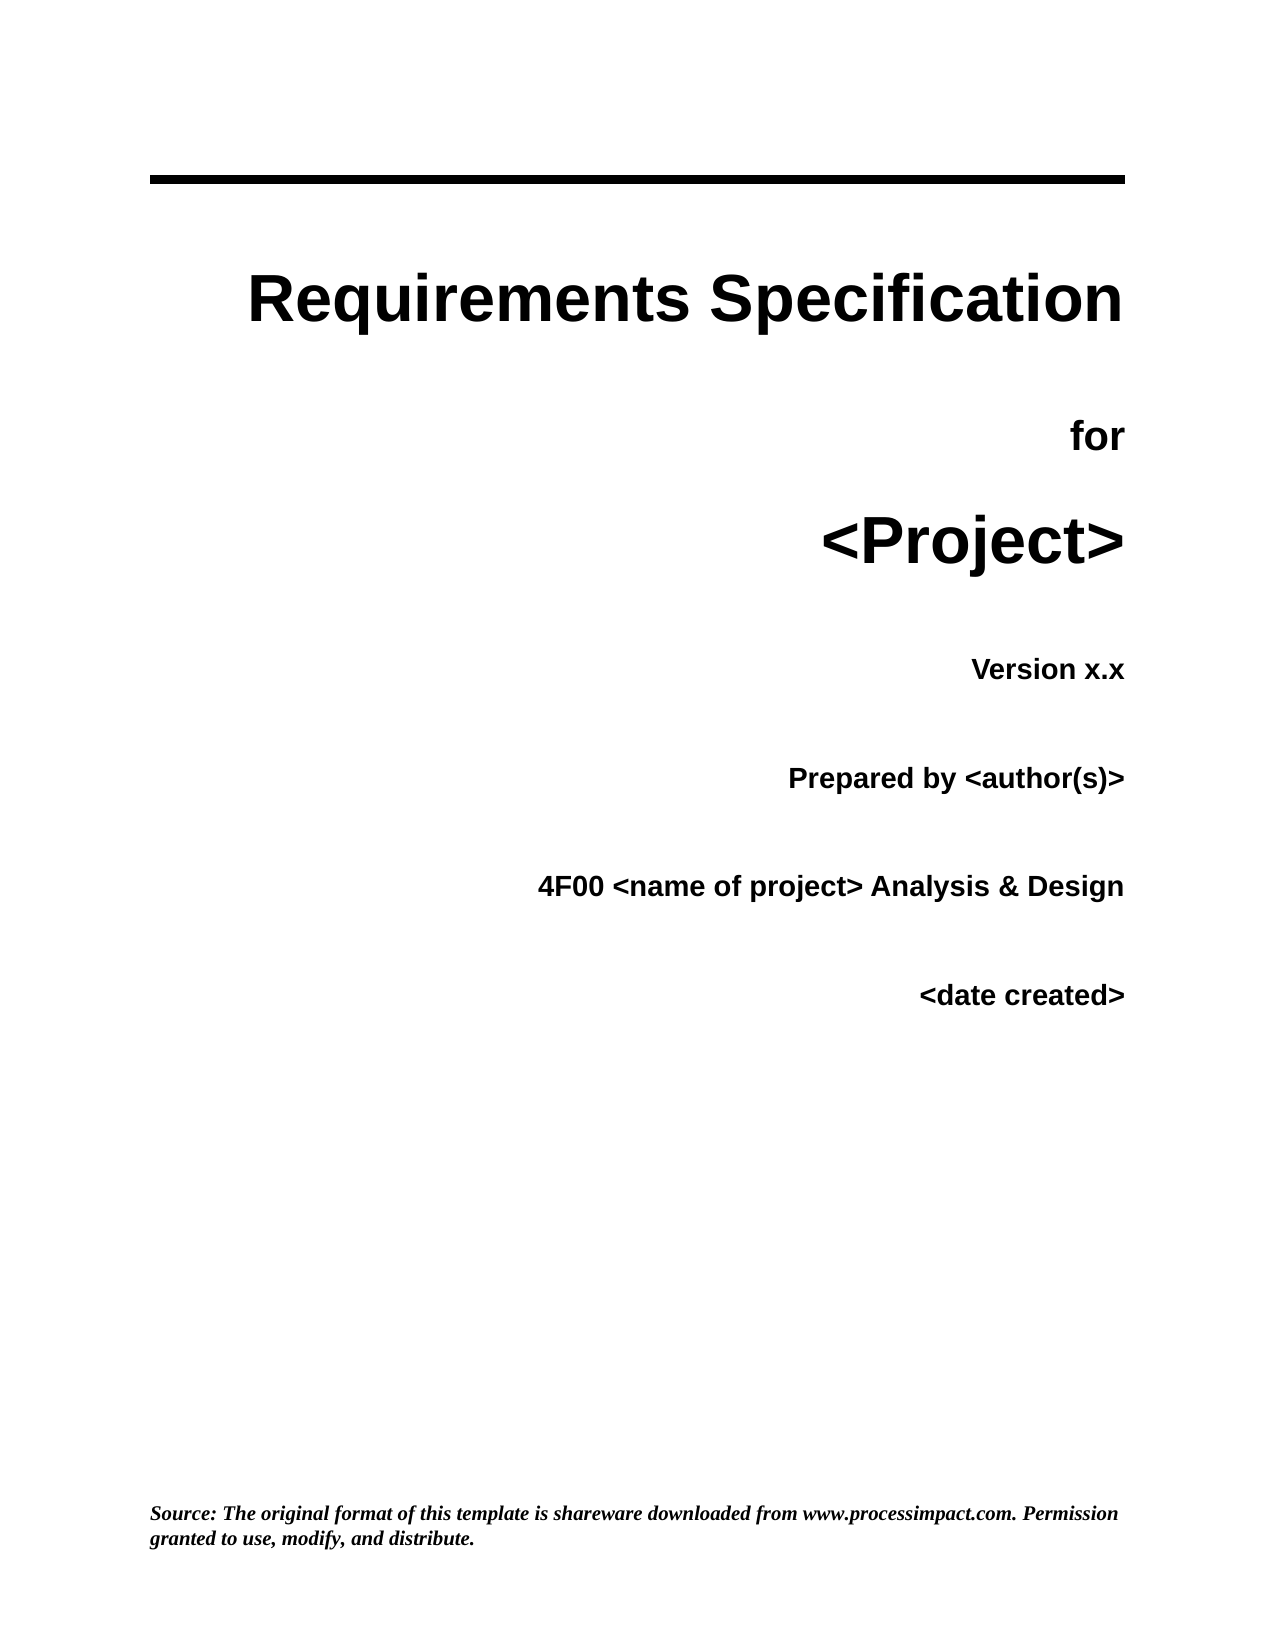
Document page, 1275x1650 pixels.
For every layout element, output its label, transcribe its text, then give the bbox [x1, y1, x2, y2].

title for [150, 411, 1125, 459]
text Prepared by <author(s)> [150, 761, 1125, 794]
title <Project> [150, 501, 1125, 577]
text 4F00 <name of project> Analysis & Design [150, 869, 1125, 903]
title Requirements Specification [150, 259, 1125, 336]
text Version x.x [150, 652, 1125, 686]
text <date created> [150, 978, 1125, 1011]
